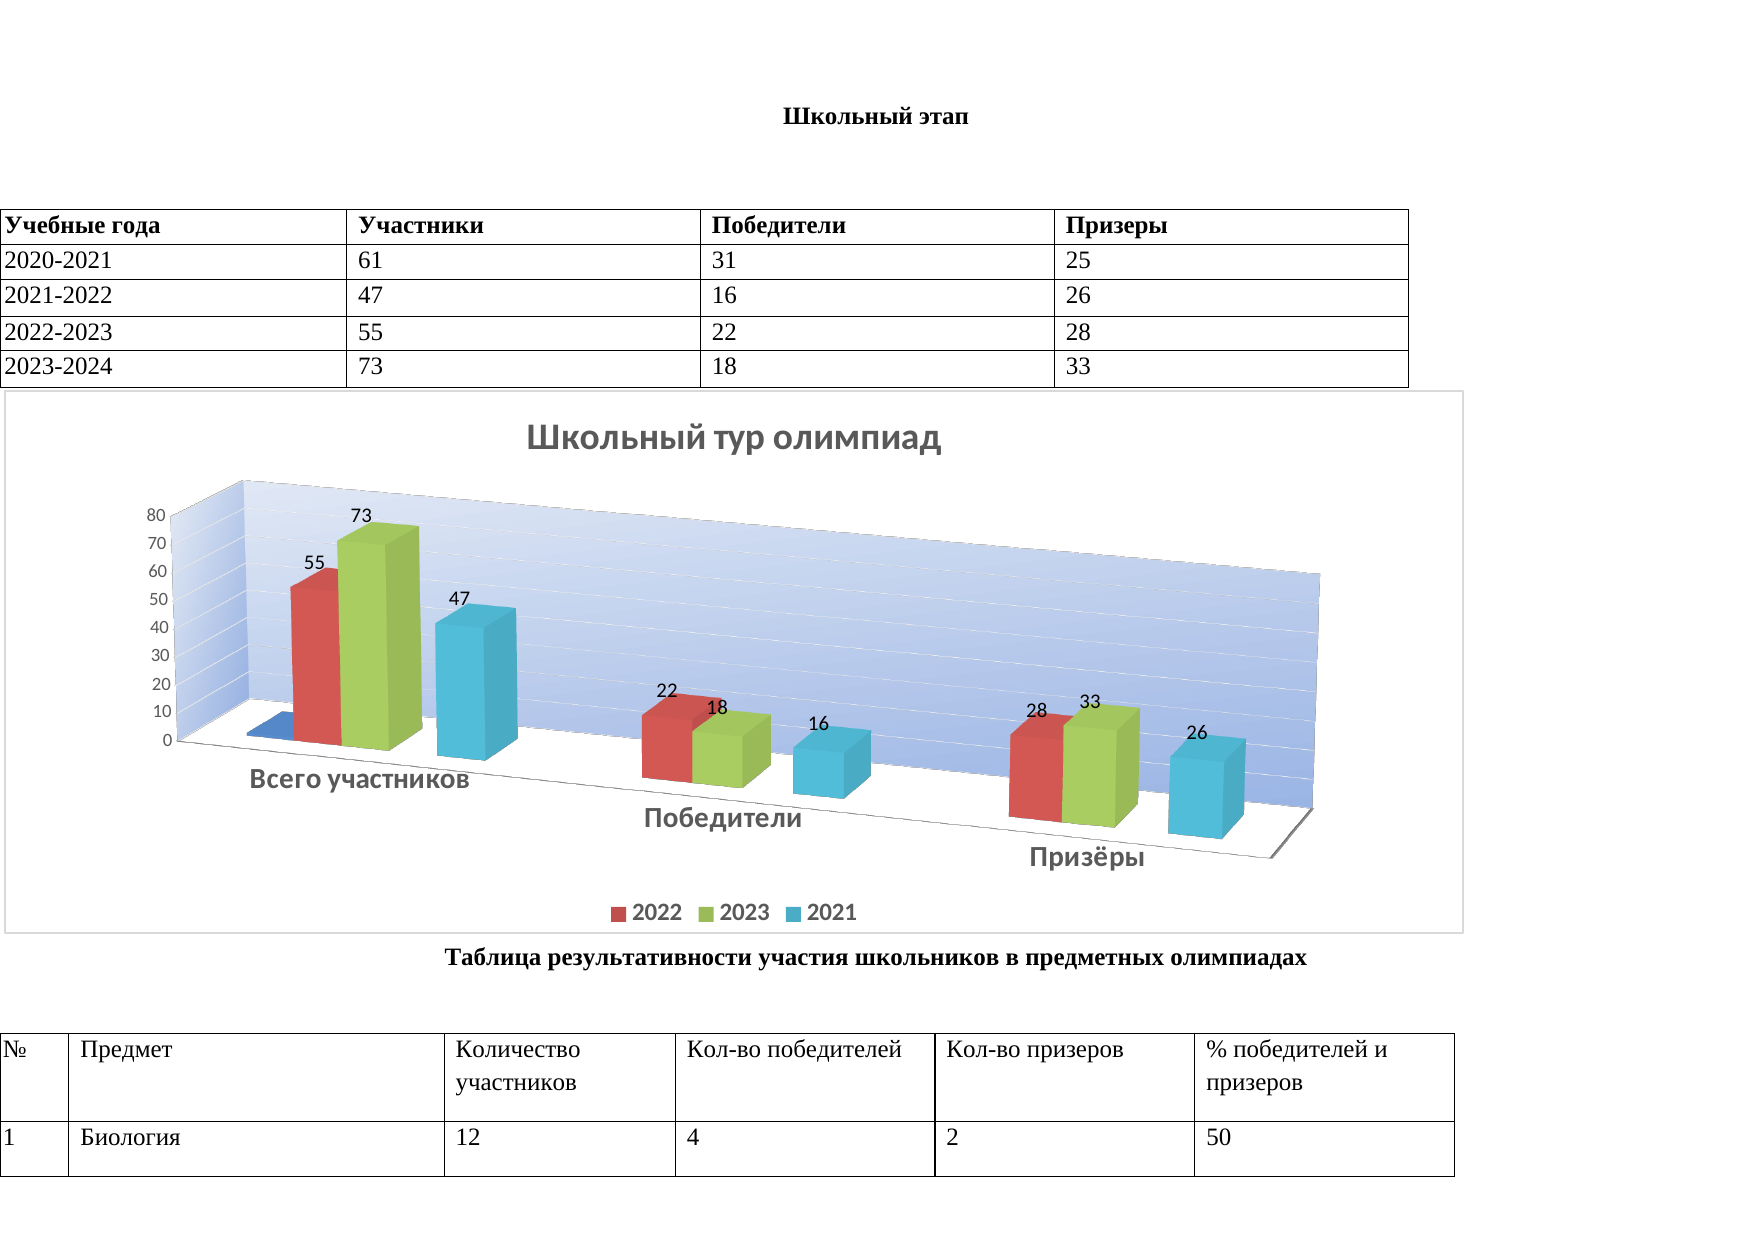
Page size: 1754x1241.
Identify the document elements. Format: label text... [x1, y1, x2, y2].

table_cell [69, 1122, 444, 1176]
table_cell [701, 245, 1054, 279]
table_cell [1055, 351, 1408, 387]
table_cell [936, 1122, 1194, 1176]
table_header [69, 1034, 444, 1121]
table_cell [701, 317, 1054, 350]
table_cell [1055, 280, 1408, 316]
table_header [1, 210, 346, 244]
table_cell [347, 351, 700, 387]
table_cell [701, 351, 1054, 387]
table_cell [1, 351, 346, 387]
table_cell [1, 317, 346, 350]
text Школьный этап [4, 101, 1748, 130]
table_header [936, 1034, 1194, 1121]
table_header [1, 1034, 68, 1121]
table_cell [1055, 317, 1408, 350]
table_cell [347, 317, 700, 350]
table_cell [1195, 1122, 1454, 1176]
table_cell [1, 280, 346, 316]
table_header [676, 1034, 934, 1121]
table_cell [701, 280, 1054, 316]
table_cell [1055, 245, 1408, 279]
text Таблица результативности участия школьников в предметных олимпиадах [4, 942, 1748, 971]
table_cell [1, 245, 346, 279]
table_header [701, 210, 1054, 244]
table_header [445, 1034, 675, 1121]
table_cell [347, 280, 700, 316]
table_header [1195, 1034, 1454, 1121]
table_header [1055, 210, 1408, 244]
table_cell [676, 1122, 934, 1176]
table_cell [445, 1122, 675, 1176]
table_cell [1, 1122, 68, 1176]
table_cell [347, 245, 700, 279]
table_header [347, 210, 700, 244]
